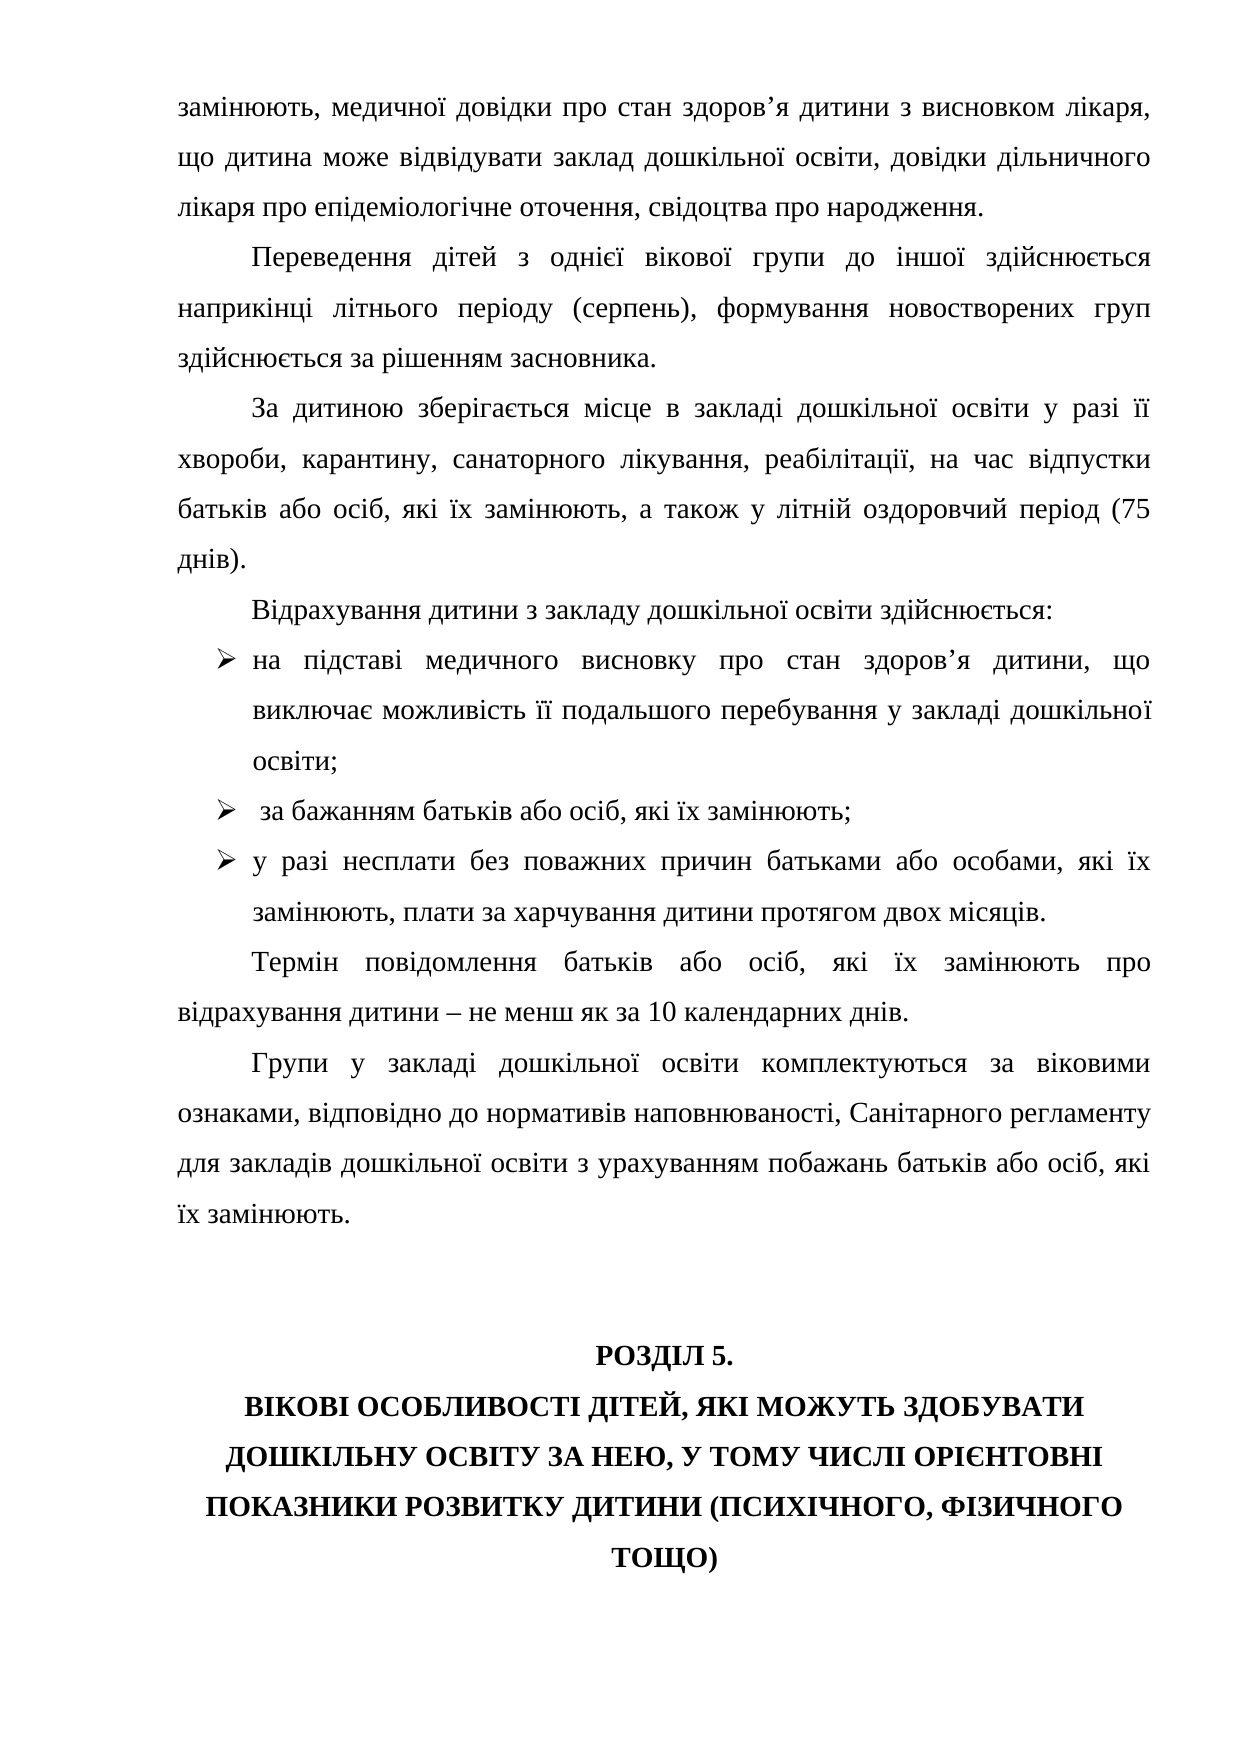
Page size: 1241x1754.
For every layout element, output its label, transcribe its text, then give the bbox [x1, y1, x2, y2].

text Групи у закладі дошкільної освіти комплектуються за віковими ознаками, відповідно до нормативів наповнюваності, Санітарного регламенту для закладів дошкільної освіти з урахуванням побажань батьків або осіб, які їх замінюють. [177, 1045, 1152, 1229]
text РОЗДІЛ 5. [177, 1338, 1152, 1372]
list у разі несплати без поважних причин батьками або особами, які їх замінюють, плати за харчування дитини протягом двох місяців. [215, 843, 1152, 927]
list на підставі медичного висновку про стан здоров’я дитини, що виключає можливість її подальшого перебування у закладі дошкільної освіти; [215, 642, 1152, 776]
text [177, 89, 1152, 223]
text За дитиною зберігається місце в закладі дошкільної освіти у разі її хвороби, карантину, санаторного лікування, реабілітації, на час відпустки батьків або осіб, які їх замінюють, а також у літній оздоровчий період (75 днів). [177, 391, 1152, 575]
text Відрахування дитини з закладу дошкільної освіти здійснюється: [177, 592, 1152, 625]
text Термін повідомлення батьків або осіб, які їх замінюють про відрахування дитини – не менш як за 10 календарних днів. [177, 944, 1152, 1028]
list за бажанням батьків або осіб, які їх замінюють; [215, 793, 1152, 827]
text ВІКОВІ ОСОБЛИВОСТІ ДІТЕЙ, ЯКІ МОЖУТЬ ЗДОБУВАТИ ДОШКІЛЬНУ ОСВІТУ ЗА НЕЮ, У ТОМУ ЧИСЛІ ОРІЄНТОВНІ ПОКАЗНИКИ РОЗВИТКУ ДИТИНИ (ПСИХІЧНОГО, ФІЗИЧНОГО ТОЩО) [177, 1389, 1152, 1573]
text Переведення дітей з однієї вікової групи до іншої здійснюється наприкінці літнього періоду (серпень), формування новостворених груп здійснюється за рішенням засновника. [177, 239, 1152, 374]
